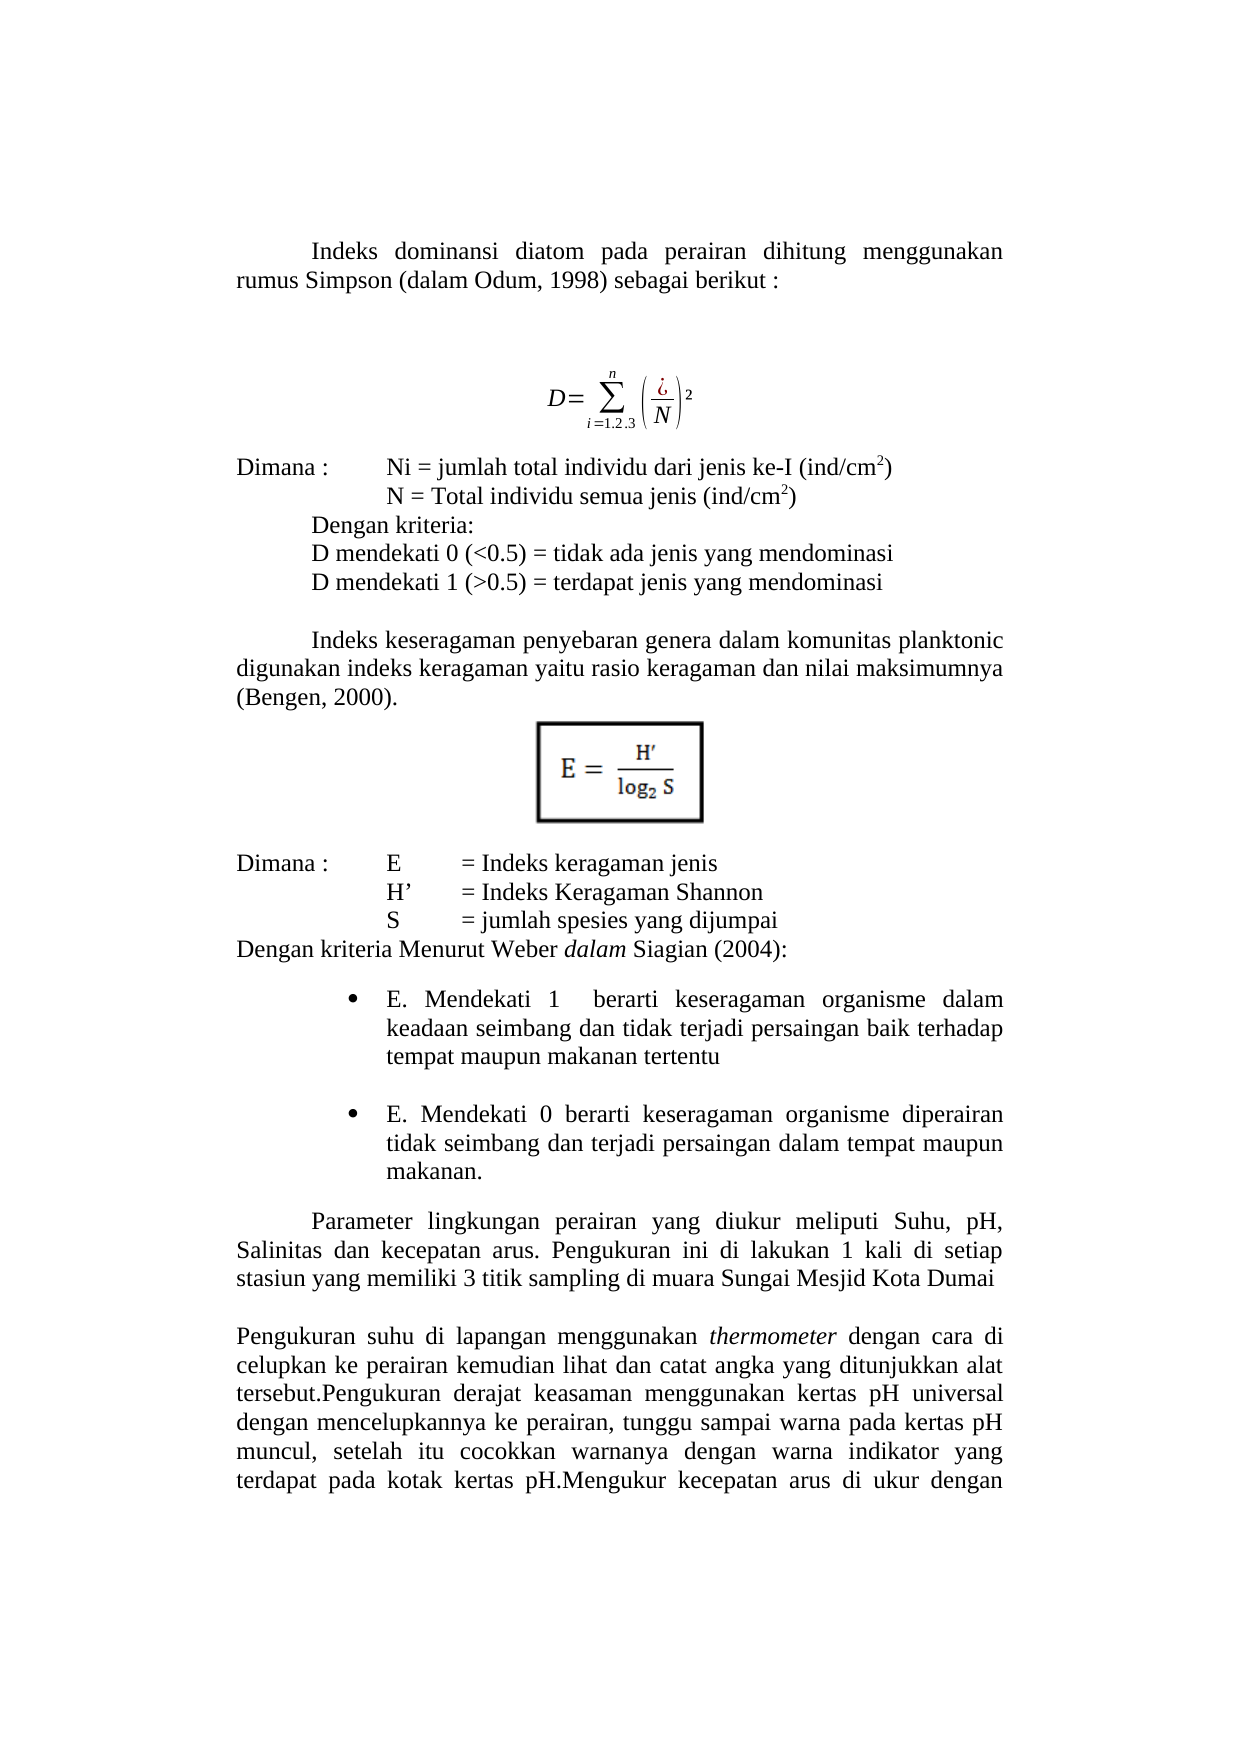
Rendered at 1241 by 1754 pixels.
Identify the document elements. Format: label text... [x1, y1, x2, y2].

text Dengan kriteria: [236, 510, 1004, 538]
text Dengan kriteria Menurut Weber dalam Siagian (2004): [236, 934, 1004, 963]
text S = jumlah spesies yang dijumpai [236, 906, 1004, 934]
text H’ = Indeks Keragaman Shannon [236, 877, 1004, 906]
text D mendekati 0 (<0.5) = tidak ada jenis yang mendominasi [236, 538, 1004, 567]
text Dimana : E = Indeks keragaman jenis [236, 848, 1004, 877]
list E. Mendekati 1 berarti keseragaman organisme dalam keadaan seimbang dan tidak terjadi persaingan baik terhadap tempat maupun makanan tertentu [349, 984, 1004, 1070]
text Indeks keseragaman penyebaran genera dalam komunitas planktonic digunakan indeks keragaman yaitu rasio keragaman dan nilai maksimumnya (Bengen, 2000). [236, 625, 1004, 711]
picture [531, 711, 709, 828]
text D mendekati 1 (>0.5) = terdapat jenis yang mendominasi [236, 567, 1004, 596]
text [236, 1321, 1004, 1493]
text Parameter lingkungan perairan yang diukur meliputi Suhu, pH, Salinitas dan kecepatan arus. Pengukuran ini di lakukan 1 kali di setiap stasiun yang memiliki 3 titik sampling di muara Sungai Mesjid Kota Dumai [236, 1206, 1004, 1292]
list E. Mendekati 0 berarti keseragaman organisme diperairan tidak seimbang dan terjadi persaingan dalam tempat maupun makanan. [349, 1099, 1004, 1185]
text Indeks dominansi diatom pada perairan dihitung menggunakan rumus Simpson (dalam Odum, 1998) sebagai berikut : [236, 236, 1004, 294]
text Dimana : Ni = jumlah total individu dari jenis ke-I (ind/cm2) [236, 452, 1004, 481]
text N = Total individu semua jenis (ind/cm2) [236, 481, 1004, 510]
